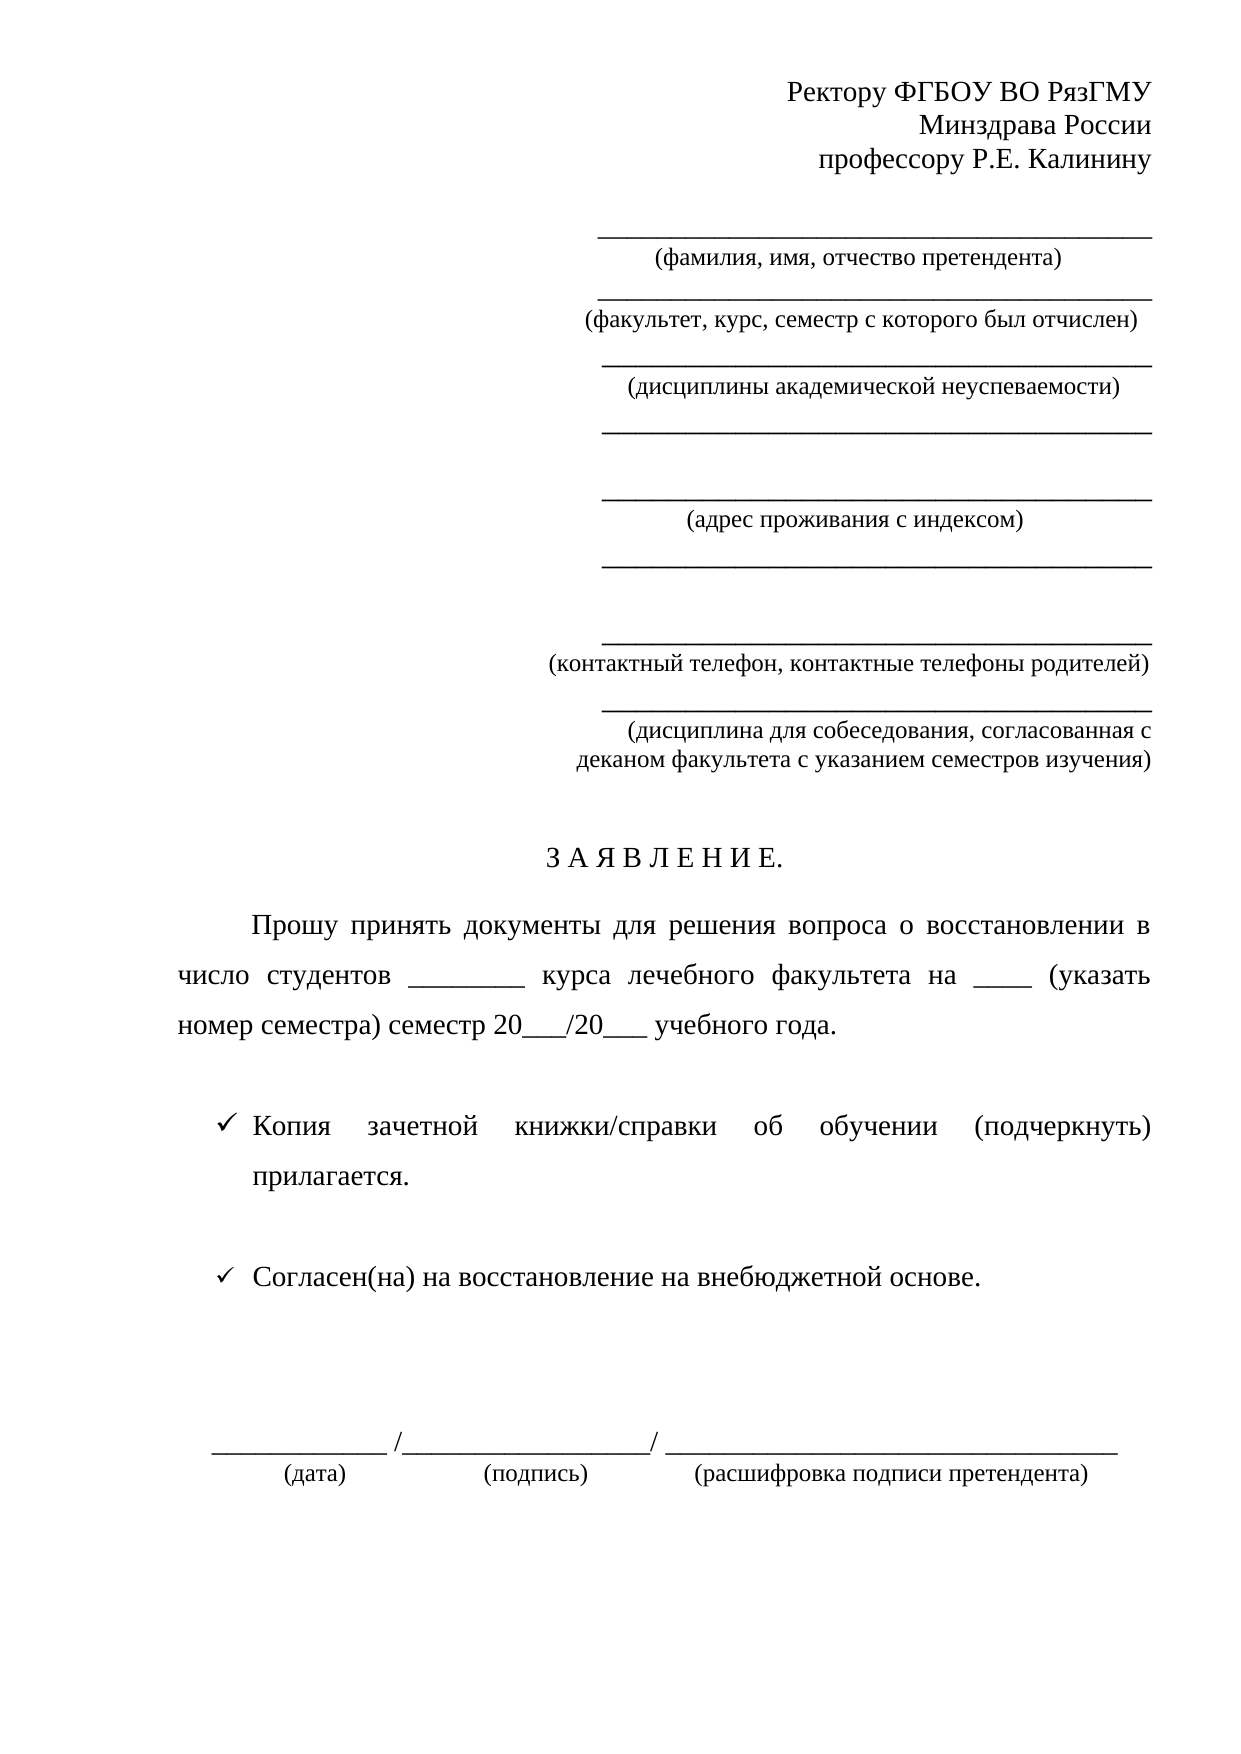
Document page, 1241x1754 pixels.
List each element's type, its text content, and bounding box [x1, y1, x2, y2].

text _________________________________ [177, 533, 1152, 571]
text (факультет, курс, семестр с которого был отчислен) [177, 304, 1152, 333]
text Прошу принять документы для решения вопроса о восстановлении в число студентов ________ курса лечебного факультета на ____ (указать номер семестра) семестр 20___/20___ учебного года. [177, 907, 1152, 1041]
text _________________________________ [177, 466, 1152, 504]
text Ректору ФГБОУ ВО РязГМУ [177, 74, 1152, 107]
text _________________________________ [177, 400, 1152, 438]
text _________________________________ [177, 677, 1152, 715]
text (контактный телефон, контактные телефоны родителей) [177, 648, 1152, 677]
text ______________________________________ [177, 270, 1152, 304]
text деканом факультета с указанием семестров изучения) [177, 744, 1152, 773]
text _________________________________ [177, 610, 1152, 648]
text (адрес проживания с индексом) [177, 504, 1152, 533]
text (дисциплины академической неуспеваемости) [177, 371, 1152, 400]
text Минздрава России [177, 107, 1152, 141]
text (дата) (подпись) (расшифровка подписи претендента) [177, 1458, 1152, 1487]
text (фамилия, имя, отчество претендента) [177, 242, 1152, 270]
text ____________ /_________________/ _______________________________ [177, 1424, 1152, 1458]
text (дисциплина для собеседования, согласованная с [177, 715, 1152, 744]
text _________________________________ [177, 333, 1152, 371]
text ______________________________________ [177, 208, 1152, 242]
list Копия зачетной книжки/справки об обучении (подчеркнуть) прилагается. [215, 1108, 1152, 1192]
list Согласен(на) на восстановление на внебюджетной основе. [215, 1259, 1152, 1293]
text профессору Р.Е. Калинину [177, 141, 1152, 174]
text З А Я В Л Е Н И Е. [177, 840, 1152, 873]
